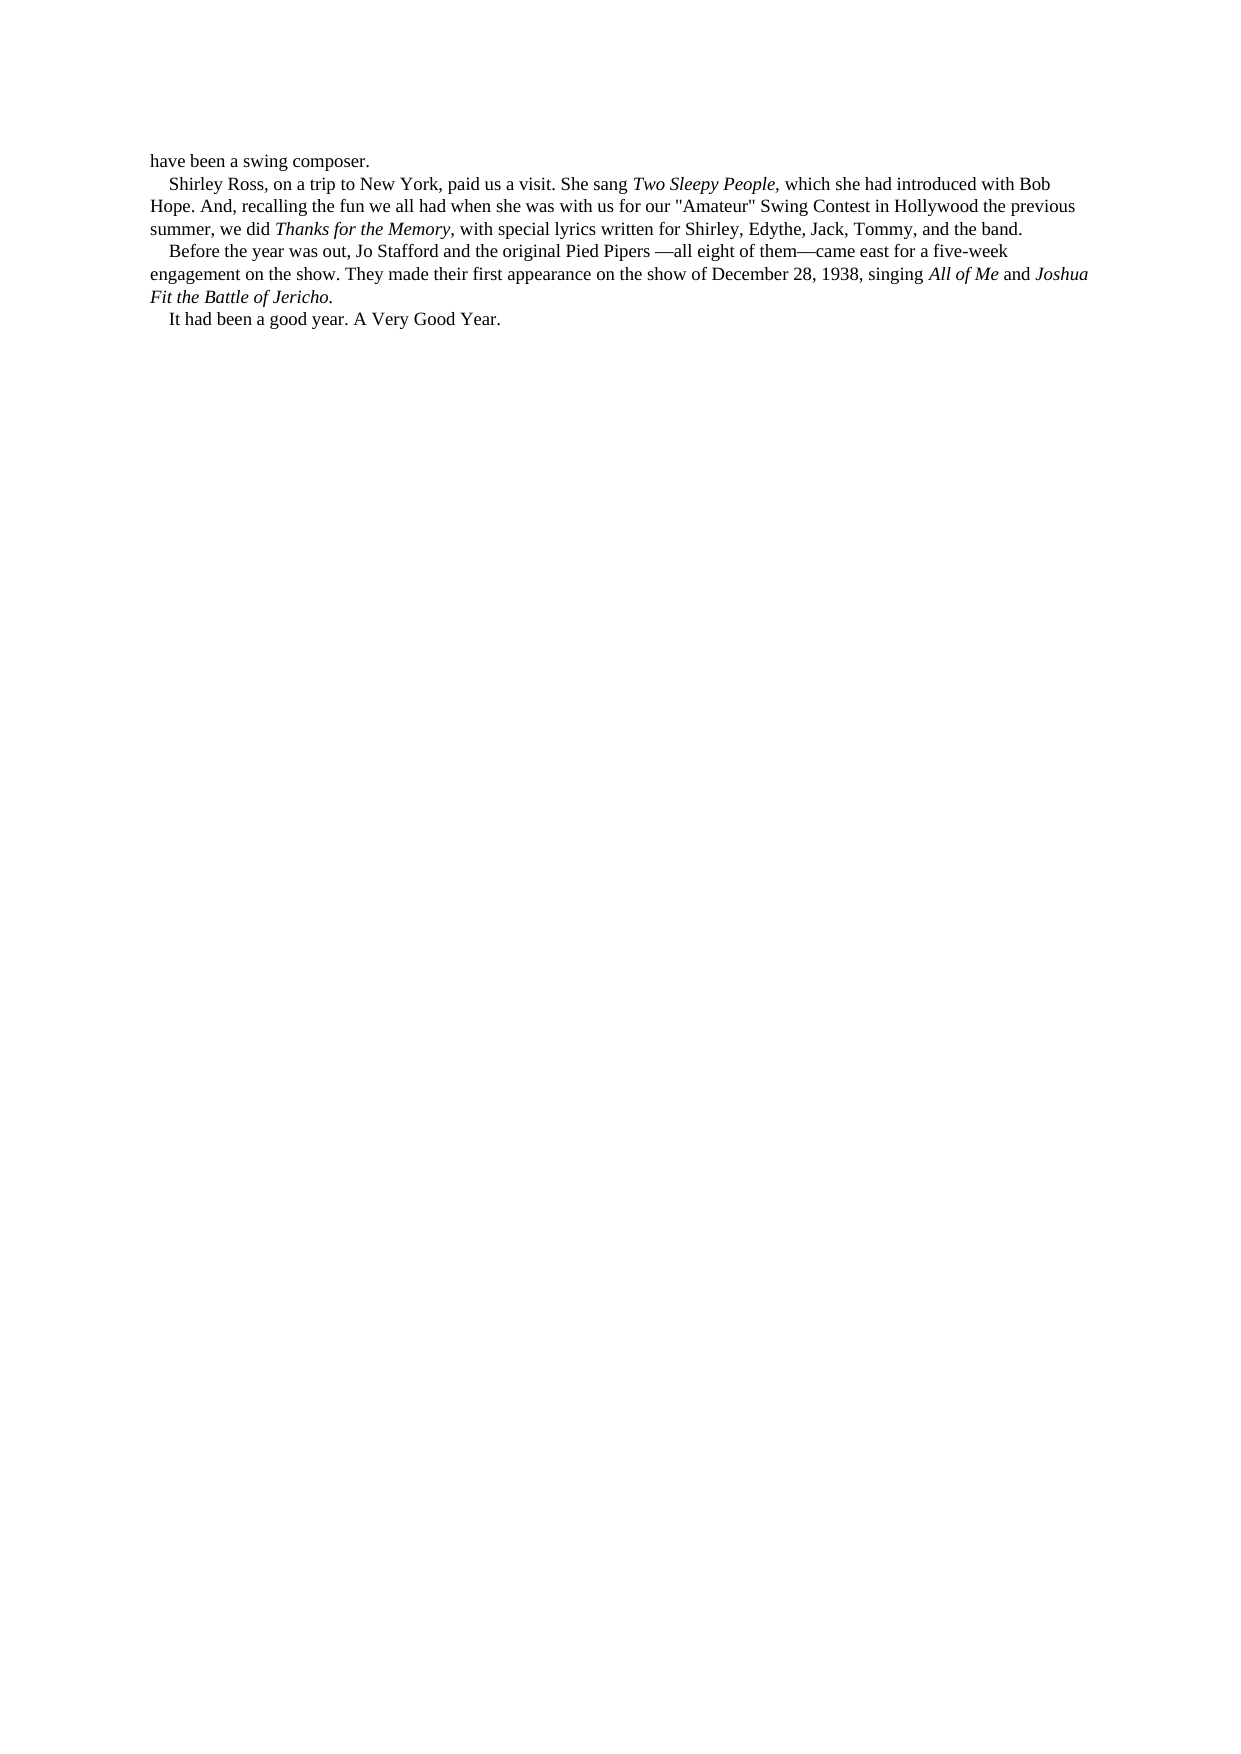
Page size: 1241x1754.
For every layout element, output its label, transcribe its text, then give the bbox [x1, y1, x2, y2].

text Before the year was out, Jo Stafford and the original Pied Pipers —all eight of them—came east for a five-week engagement on the show. They made their first appearance on the show of December 28, 1938, singing All of Me and Joshua Fit the Battle of Jericho. [150, 240, 1090, 307]
text It had been a good year. A Very Good Year. [150, 308, 1090, 330]
text Shirley Ross, on a trip to New York, paid us a visit. She sang Two Sleepy People, which she had introduced with Bob Hope. And, recalling the fun we all had when she was with us for our "Amateur" Swing Contest in Hollywood the previous summer, we did Thanks for the Memory, with special lyrics written for Shirley, Edythe, Jack, Tommy, and the band. [150, 173, 1090, 239]
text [150, 150, 1090, 172]
